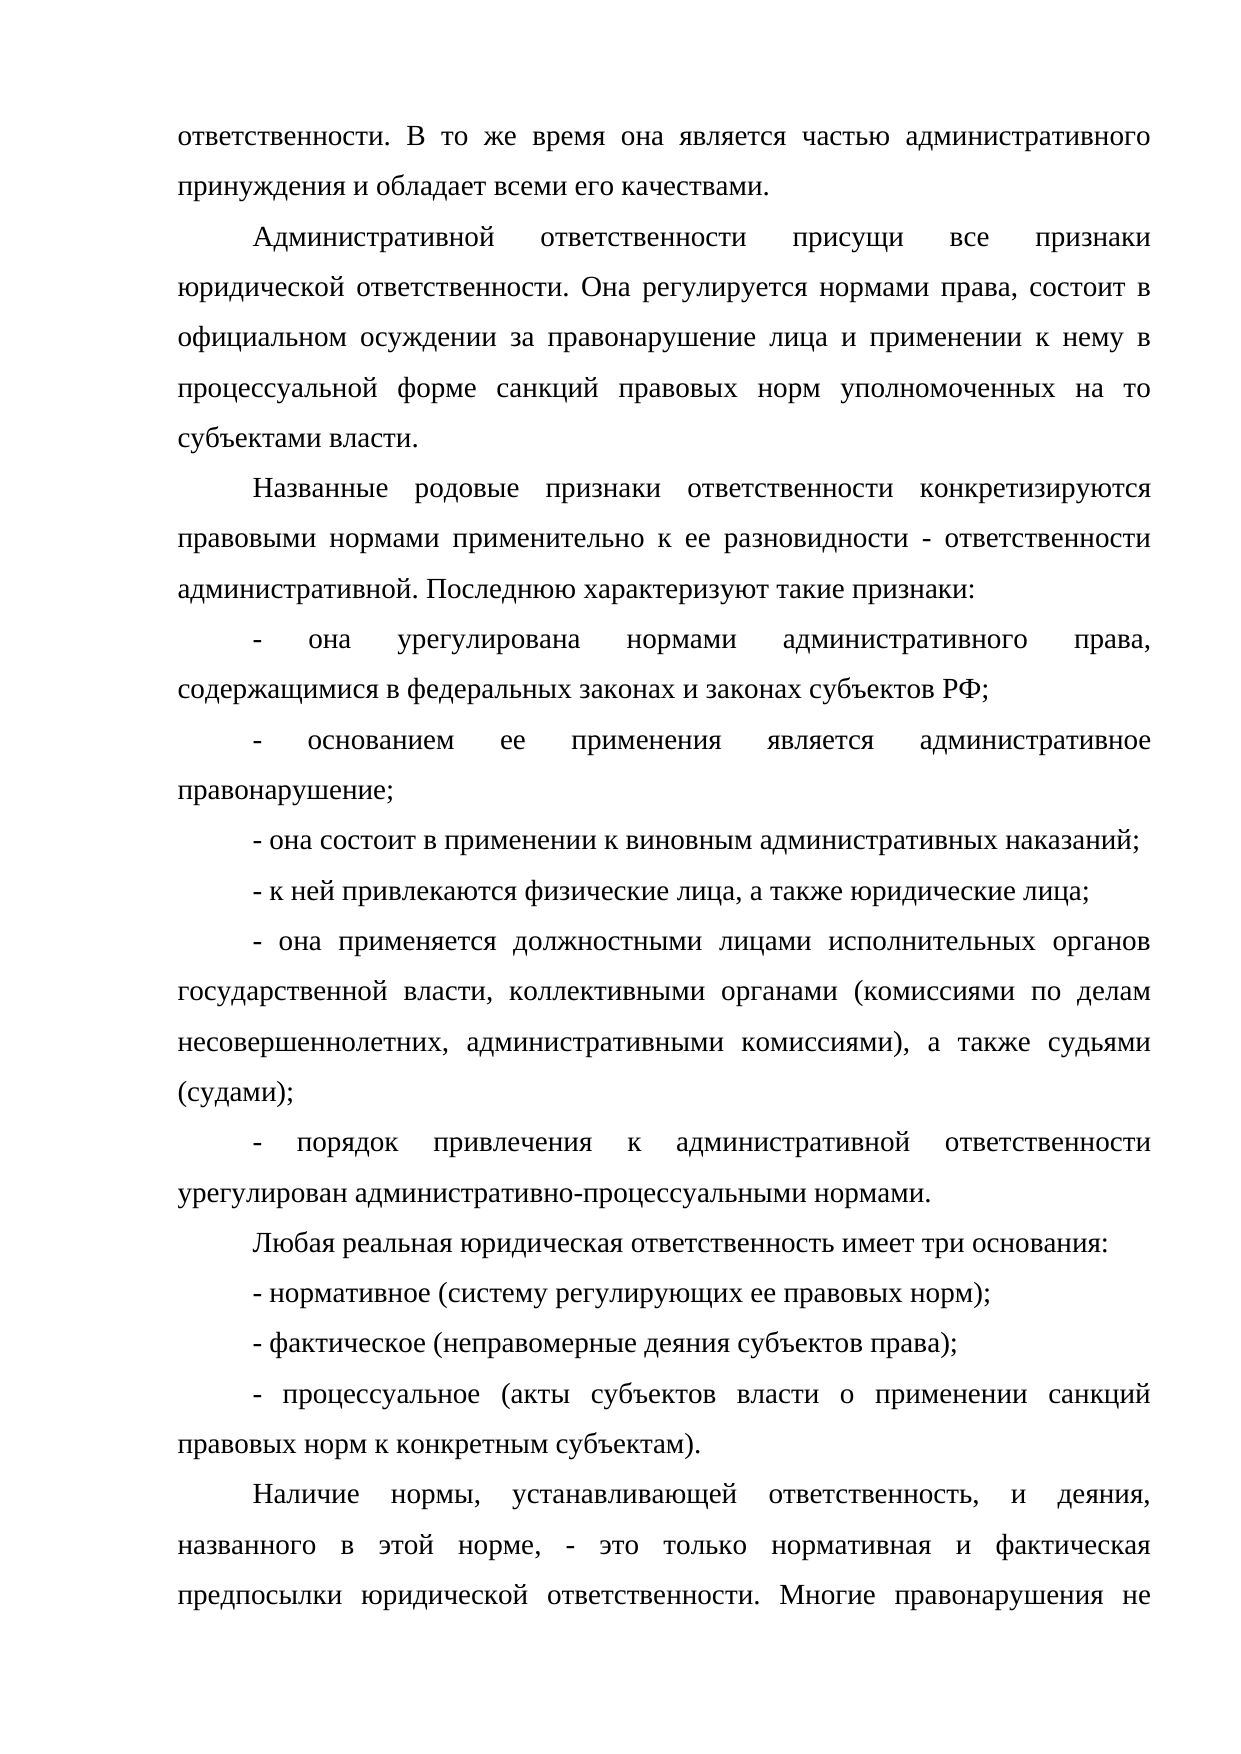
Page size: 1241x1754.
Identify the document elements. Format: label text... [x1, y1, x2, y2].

text - основанием ее применения является административное правонарушение; [177, 722, 1152, 806]
text - нормативное (систему регулирующих ее правовых норм); [177, 1275, 1152, 1309]
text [177, 118, 1152, 202]
text Названные родовые признаки ответственности конкретизируются правовыми нормами применительно к ее разновидности - ответственности административной. Последнюю характеризуют такие признаки: [177, 470, 1152, 604]
text - она состоит в применении к виновным административных наказаний; [177, 822, 1152, 856]
text - процессуальное (акты субъектов власти о применении санкций правовых норм к конкретным субъектам). [177, 1376, 1152, 1460]
text - фактическое (неправомерные деяния субъектов права); [177, 1326, 1152, 1359]
text Административной ответственности присущи все признаки юридической ответственности. Она регулируется нормами права, состоит в официальном осуждении за правонарушение лица и применении к нему в процессуальной форме санкций правовых норм уполномоченных на то субъектами власти. [177, 219, 1152, 453]
text - порядок привлечения к административной ответственности урегулирован административно-процессуальными нормами. [177, 1124, 1152, 1208]
text Любая реальная юридическая ответственность имеет три основания: [177, 1225, 1152, 1258]
text - к ней привлекаются физические лица, а также юридические лица; [177, 873, 1152, 906]
text - она урегулирована нормами административного права, содержащимися в федеральных законах и законах субъектов РФ; [177, 621, 1152, 705]
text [177, 1477, 1152, 1611]
text - она применяется должностными лицами исполнительных органов государственной власти, коллективными органами (комиссиями по делам несовершеннолетних, административными комиссиями), а также судьями (судами); [177, 923, 1152, 1108]
